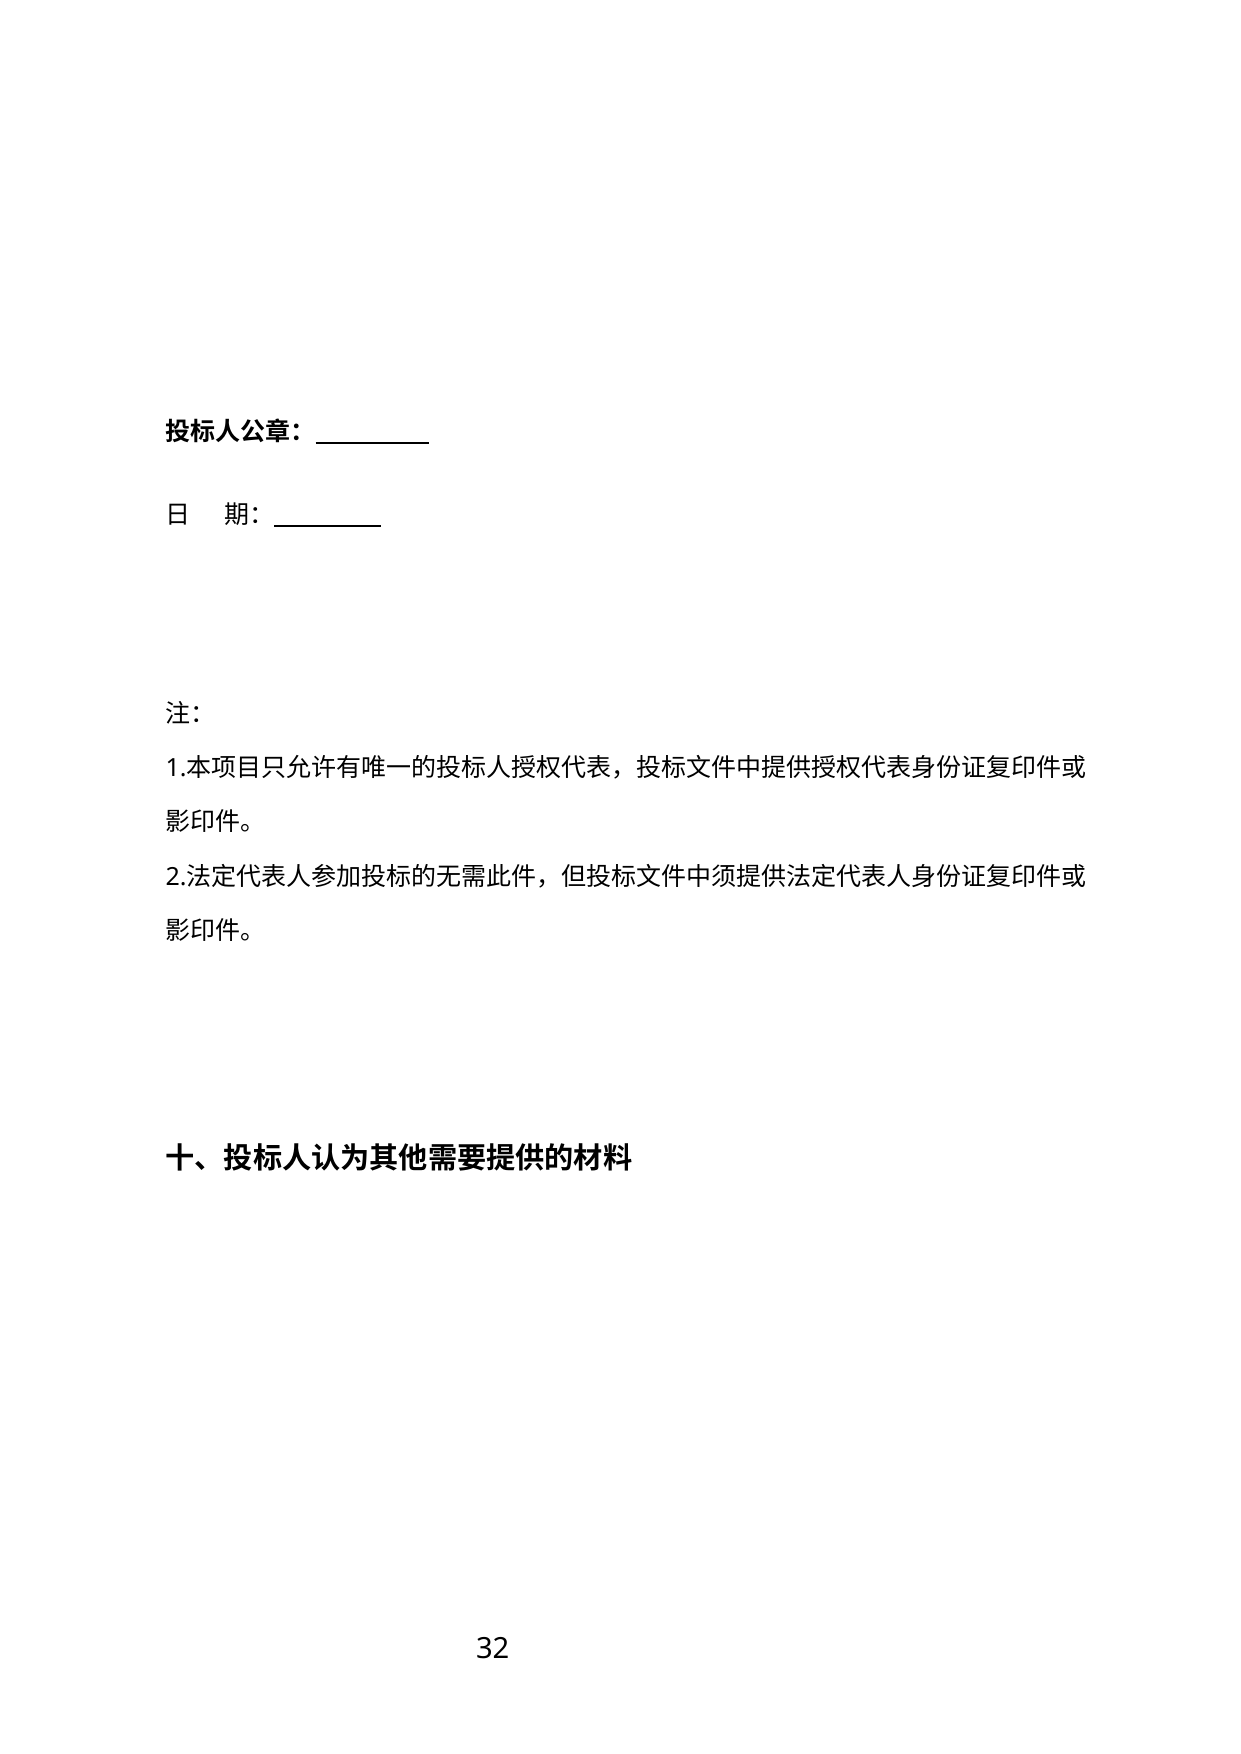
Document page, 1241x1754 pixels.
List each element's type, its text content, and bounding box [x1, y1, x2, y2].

list 投标人认为其他需要提供的材料 [165, 1135, 1087, 1177]
text 1.本项目只允许有唯一的投标人授权代表，投标文件中提供授权代表身份证复印件或影印件。 [165, 747, 1087, 838]
text 投标人公章： [165, 397, 1087, 462]
text 2.法定代表人参加投标的无需此件，但投标文件中须提供法定代表人身份证复印件或影印件。 [165, 856, 1087, 947]
text 注： [165, 693, 1087, 729]
text 日 期： [165, 480, 1087, 545]
